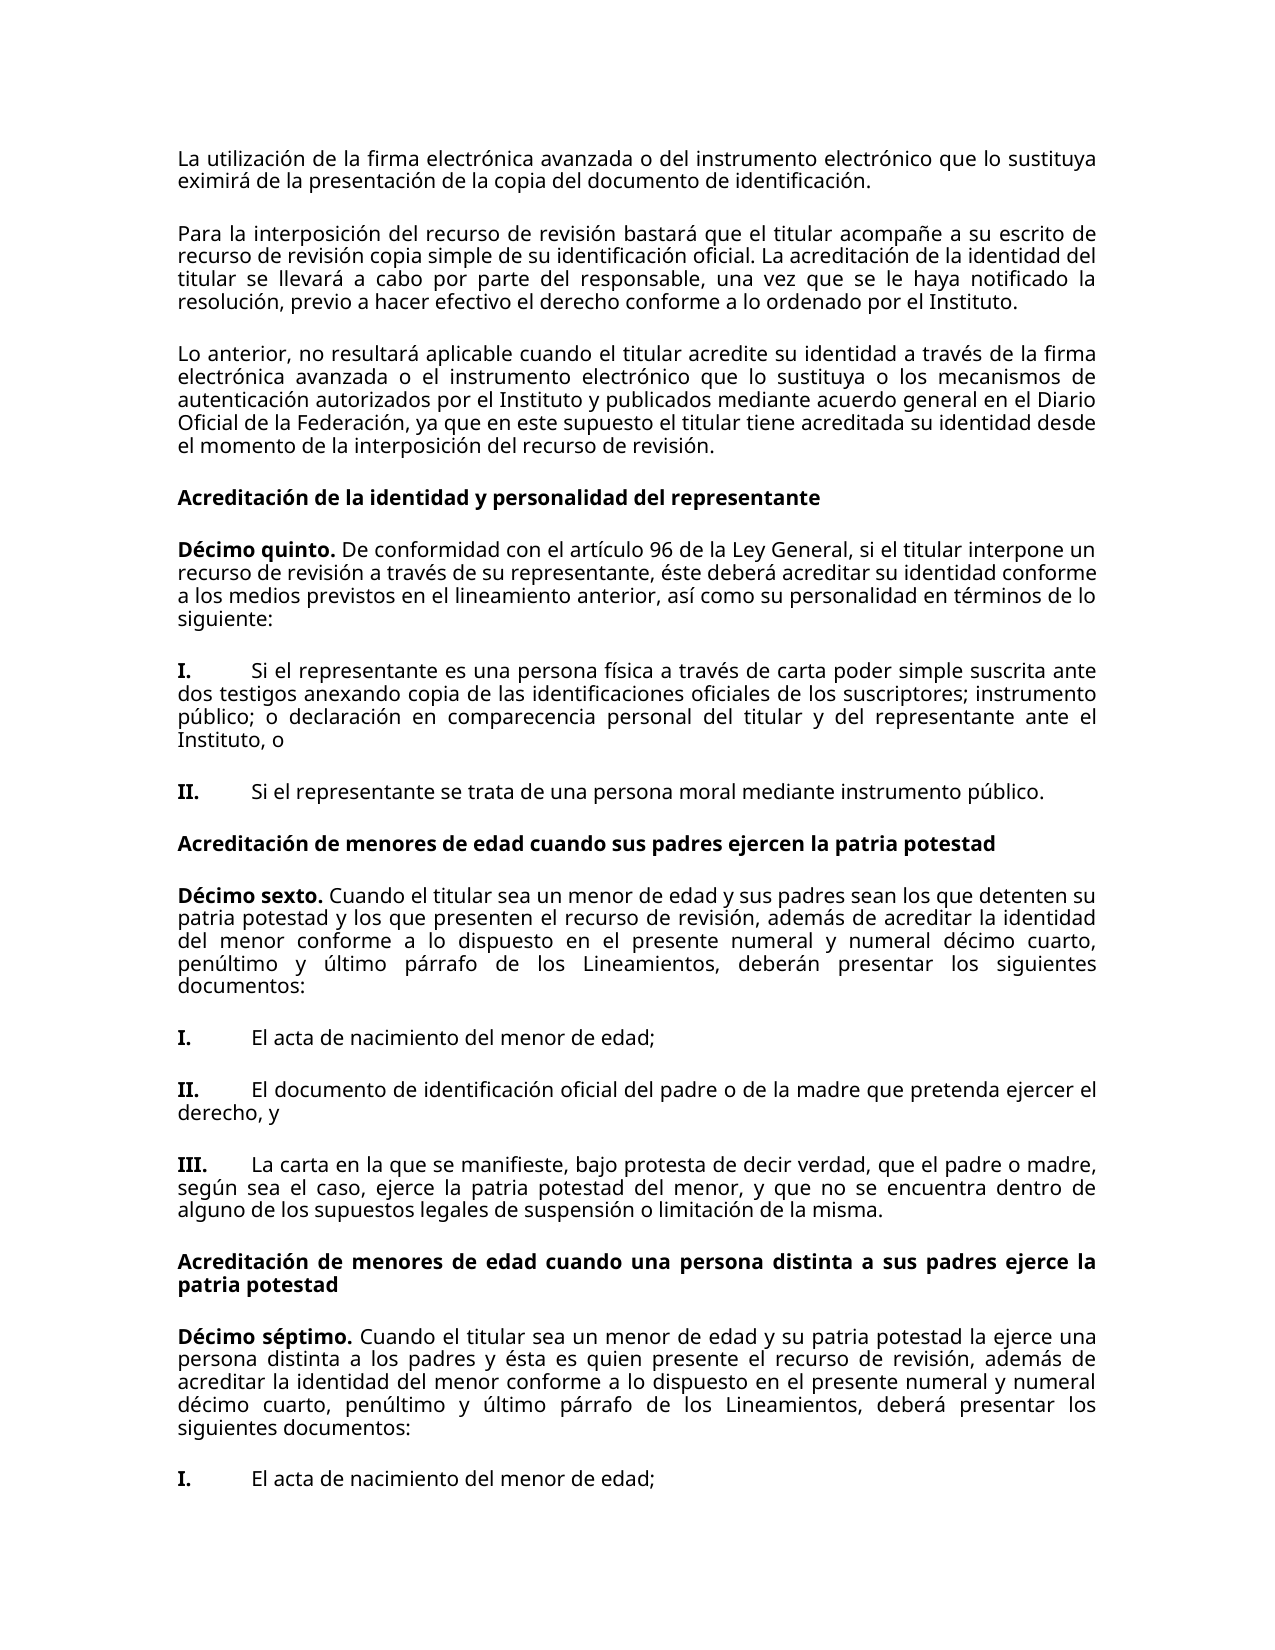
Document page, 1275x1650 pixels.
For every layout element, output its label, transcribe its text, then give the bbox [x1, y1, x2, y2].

text Décimo sexto. Cuando el titular sea un menor de edad y sus padres sean los que detenten su patria potestad y los que presenten el recurso de revisión, además de acreditar la identidad del menor conforme a lo dispuesto en el presente numeral y numeral décimo cuarto, penúltimo y último párrafo de los Lineamientos, deberán presentar los siguientes documentos: [177, 885, 1098, 998]
text II. El documento de identificación oficial del padre o de la madre que pretenda ejercer el derecho, y [177, 1079, 1098, 1125]
text Acreditación de menores de edad cuando sus padres ejercen la patria potestad [177, 833, 1098, 856]
text I. El acta de nacimiento del menor de edad; [177, 1028, 1098, 1050]
text Acreditación de menores de edad cuando una persona distinta a sus padres ejerce la patria potestad [177, 1251, 1098, 1297]
text I. El acta de nacimiento del menor de edad; [177, 1469, 1098, 1491]
text Décimo séptimo. Cuando el titular sea un menor de edad y su patria potestad la ejerce una persona distinta a los padres y ésta es quien presente el recurso de revisión, además de acreditar la identidad del menor conforme a lo dispuesto en el presente numeral y numeral décimo cuarto, penúltimo y último párrafo de los Lineamientos, deberá presentar los siguientes documentos: [177, 1326, 1098, 1439]
text Para la interposición del recurso de revisión bastará que el titular acompañe a su escrito de recurso de revisión copia simple de su identificación oficial. La acreditación de la identidad del titular se llevará a cabo por parte del responsable, una vez que se le haya notificado la resolución, previo a hacer efectivo el derecho conforme a lo ordenado por el Instituto. [177, 223, 1098, 314]
text III. La carta en la que se manifieste, bajo protesta de decir verdad, que el padre o madre, según sea el caso, ejerce la patria potestad del menor, y que no se encuentra dentro de alguno de los supuestos legales de suspensión o limitación de la misma. [177, 1154, 1098, 1222]
text Lo anterior, no resultará aplicable cuando el titular acredite su identidad a través de la firma electrónica avanzada o el instrumento electrónico que lo sustituya o los mecanismos de autenticación autorizados por el Instituto y publicados mediante acuerdo general en el Diario Oficial de la Federación, ya que en este supuesto el titular tiene acreditada su identidad desde el momento de la interposición del recurso de revisión. [177, 343, 1098, 458]
text I. Si el representante es una persona física a través de carta poder simple suscrita ante dos testigos anexando copia de las identificaciones oficiales de los suscriptores; instrumento público; o declaración en comparecencia personal del titular y del representante ante el Instituto, o [177, 660, 1098, 752]
text II. Si el representante se trata de una persona moral mediante instrumento público. [177, 781, 1098, 804]
text Décimo quinto. De conformidad con el artículo 96 de la Ley General, si el titular interpone un recurso de revisión a través de su representante, éste deberá acreditar su identidad conforme a los medios previstos en el lineamiento anterior, así como su personalidad en términos de lo siguiente: [177, 539, 1098, 631]
text Acreditación de la identidad y personalidad del representante [177, 487, 1098, 510]
text La utilización de la firma electrónica avanzada o del instrumento electrónico que lo sustituya eximirá de la presentación de la copia del documento de identificación. [177, 148, 1098, 193]
